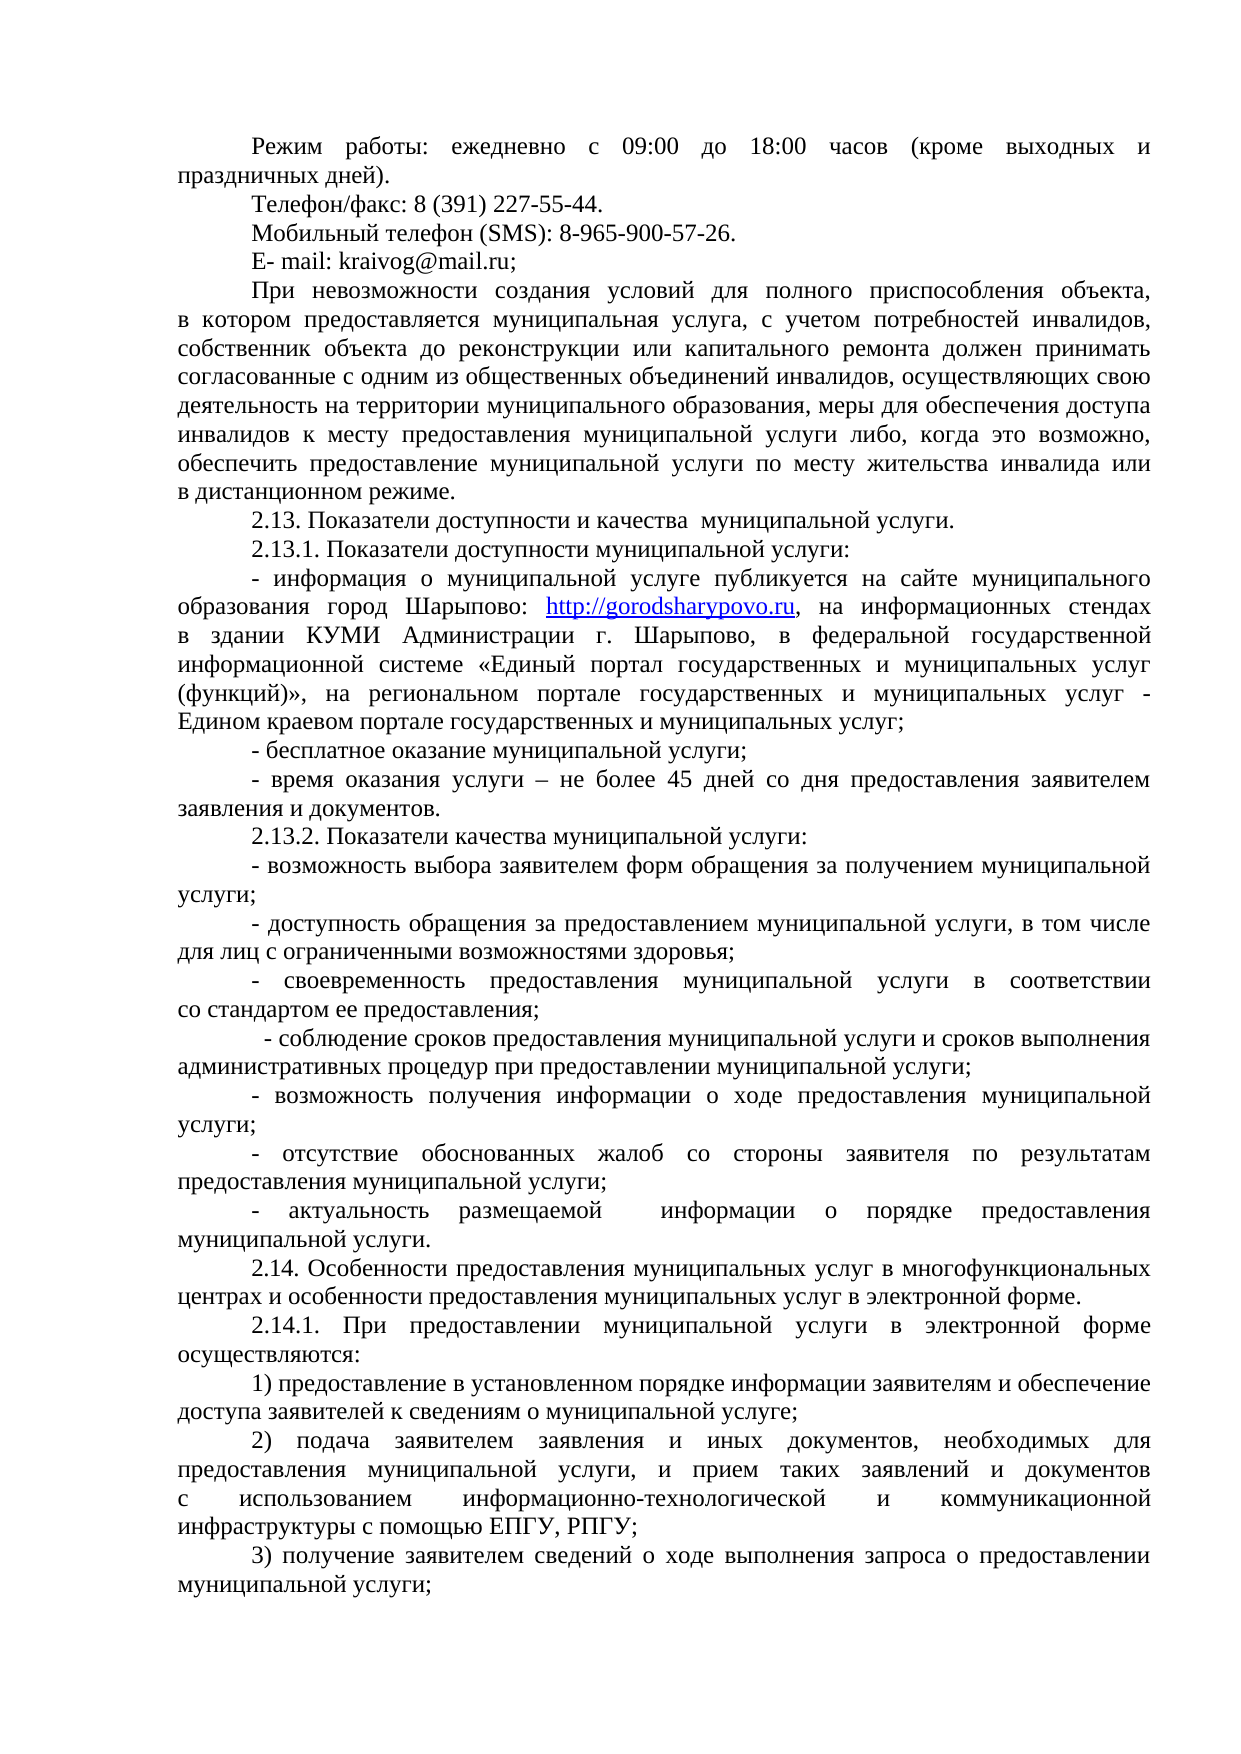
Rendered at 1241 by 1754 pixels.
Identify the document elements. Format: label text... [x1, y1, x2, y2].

text При невозможности создания условий для полного приспособления объекта, в котором предоставляется муниципальная услуга, с учетом потребностей инвалидов, собственник объекта до реконструкции или капитального ремонта должен принимать согласованные с одним из общественных объединений инвалидов, осуществляющих свою деятельность на территории муниципального образования, меры для обеспечения доступа инвалидов к месту предоставления муниципальной услуги либо, когда это возможно, обеспечить предоставление муниципальной услуги по месту жительства инвалида или в дистанционном режиме. [177, 275, 1152, 505]
text - отсутствие обоснованных жалоб со стороны заявителя по результатам предоставления муниципальной услуги; [177, 1138, 1152, 1195]
text E- mail: kraivog@mail.ru; [177, 246, 1152, 275]
text 3) получение заявителем сведений о ходе выполнения запроса о предоставлении муниципальной услуги; [177, 1540, 1152, 1598]
text 2) подача заявителем заявления и иных документов, необходимых для предоставления муниципальной услуги, и прием таких заявлений и документов с использованием информационно-технологической и коммуникационной инфраструктуры с помощью ЕПГУ, РПГУ; [177, 1425, 1152, 1540]
text Режим работы: ежедневно с 09:00 до 18:00 часов (кроме выходных и праздничных дней). [177, 131, 1152, 189]
text 2.13.2. Показатели качества муниципальной услуги: [177, 821, 1152, 850]
text - соблюдение сроков предоставления муниципальной услуги и сроков выполнения административных процедур при предоставлении муниципальной услуги; [177, 1023, 1152, 1080]
text - бесплатное оказание муниципальной услуги; [177, 735, 1152, 764]
text - актуальность размещаемой информации о порядке предоставления муниципальной услуги. [177, 1195, 1152, 1253]
text - информация о муниципальной услуге публикуется на сайте муниципального образования город Шарыпово: http://gorodsharypovo.ru, на информационных стендах в здании КУМИ Администрации г. Шарыпово, в федеральной государственной информационной системе «Единый портал государственных и муниципальных услуг (функций)», на региональном портале государственных и муниципальных услуг - Едином краевом портале государственных и муниципальных услуг; [177, 563, 1152, 735]
text - своевременность предоставления муниципальной услуги в соответствии со стандартом ее предоставления; [177, 965, 1152, 1023]
text 2.14.1. При предоставлении муниципальной услуги в электронной форме осуществляются: [177, 1310, 1152, 1368]
text - возможность выбора заявителем форм обращения за получением муниципальной услуги; [177, 850, 1152, 908]
text 2.14. Особенности предоставления муниципальных услуг в многофункциональных центрах и особенности предоставления муниципальных услуг в электронной форме. [177, 1253, 1152, 1310]
text 2.13. Показатели доступности и качества муниципальной услуги. [177, 505, 1152, 534]
text Мобильный телефон (SMS): 8-965-900-57-26. [177, 218, 1152, 246]
text Телефон/факс: 8 (391) 227-55-44. [177, 189, 1152, 218]
text - доступность обращения за предоставлением муниципальной услуги, в том числе для лиц с ограниченными возможностями здоровья; [177, 908, 1152, 965]
subtitle - время оказания услуги – не более 45 дней со дня предоставления заявителем заявления и документов. [177, 764, 1152, 821]
text 1) предоставление в установленном порядке информации заявителям и обеспечение доступа заявителей к сведениям о муниципальной услуге; [177, 1368, 1152, 1425]
text 2.13.1. Показатели доступности муниципальной услуги: [177, 534, 1152, 563]
text - возможность получения информации о ходе предоставления муниципальной услуги; [177, 1080, 1152, 1138]
